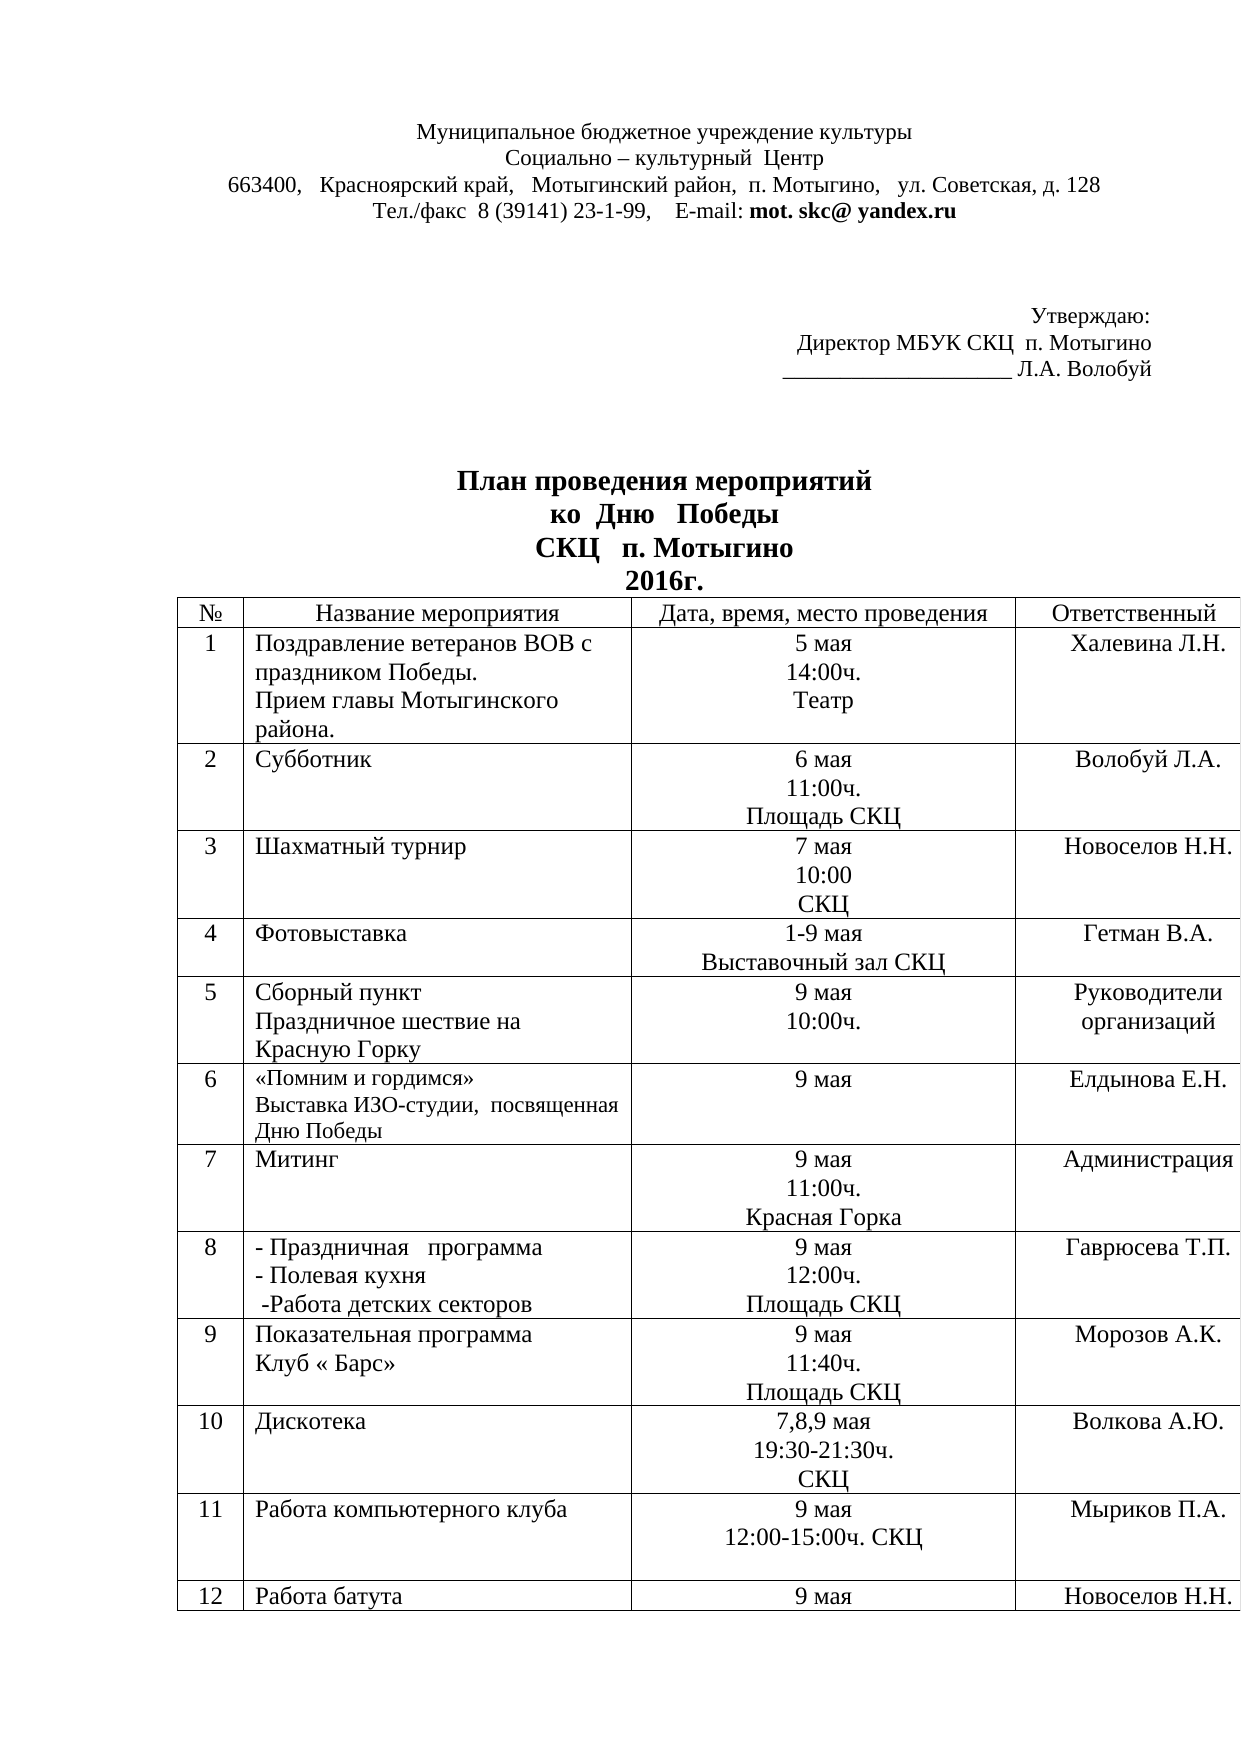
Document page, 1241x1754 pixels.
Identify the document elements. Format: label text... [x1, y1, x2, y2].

text СКЦ п. Мотыгино [177, 530, 1152, 563]
table_cell Морозов А.К. [1016, 1319, 1240, 1405]
text Муниципальное бюджетное учреждение культуры [177, 118, 1152, 144]
table_cell - Праздничная программа - Полевая кухня -Работа детских секторов [244, 1232, 631, 1318]
table_cell Фотовыставка [244, 919, 631, 976]
table_cell Волобуй Л.А. [1016, 744, 1240, 830]
text Социально – культурный Центр [177, 144, 1152, 171]
table_cell 9 мая 12:00ч. Площадь СКЦ [632, 1232, 1015, 1318]
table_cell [632, 1581, 1015, 1610]
table_cell 2 [178, 744, 243, 830]
table_cell Сборный пункт Праздничное шествие на Красную Горку [244, 977, 631, 1063]
table_cell 7 мая 10:00 СКЦ [632, 831, 1015, 917]
table_header Название мероприятия [244, 598, 631, 627]
table_cell Волкова А.Ю. [1016, 1406, 1240, 1493]
table_cell Работа компьютерного клуба [244, 1494, 631, 1580]
text ____________________ Л.А. Волобуй [177, 355, 1152, 382]
table_header Ответственный [1016, 598, 1240, 627]
table_cell Работа батута [244, 1581, 631, 1610]
table_cell Гетман В.А. [1016, 919, 1240, 976]
table_cell Администрация [1016, 1145, 1240, 1231]
table_cell 1 [178, 628, 243, 743]
table_cell 9 мая 10:00ч. [632, 977, 1015, 1063]
table_header № [178, 598, 243, 627]
table_cell 5 [178, 977, 243, 1063]
table_cell Мыриков П.А. [1016, 1494, 1240, 1580]
table_cell Новоселов Н.Н. [1016, 831, 1240, 917]
table_cell 9 мая 11:40ч. Площадь СКЦ [632, 1319, 1015, 1405]
table_cell Дискотека [244, 1406, 631, 1493]
table_cell 12 [178, 1581, 243, 1610]
table_cell 10 [178, 1406, 243, 1493]
table_cell 6 [178, 1064, 243, 1143]
text Директор МБУК СКЦ п. Мотыгино [177, 329, 1152, 355]
table_cell 3 [178, 831, 243, 917]
text 2016г. [177, 563, 1152, 597]
table_cell 7,8,9 мая 19:30-21:30ч. СКЦ [632, 1406, 1015, 1493]
table_cell 9 мая 11:00ч. Красная Горка [632, 1145, 1015, 1231]
table_cell 9 мая 12:00-15:00ч. СКЦ [632, 1494, 1015, 1580]
text ко Дню Победы [177, 496, 1152, 530]
table_cell 7 [178, 1145, 243, 1231]
table_cell 1-9 мая Выставочный зал СКЦ [632, 919, 1015, 976]
table_cell Гаврюсева Т.П. [1016, 1232, 1240, 1318]
text Утверждаю: [177, 303, 1152, 329]
table_cell 9 [178, 1319, 243, 1405]
table_cell Новоселов Н.Н. [1016, 1581, 1240, 1610]
table_cell Митинг [244, 1145, 631, 1231]
table_cell 4 [178, 919, 243, 976]
text План проведения мероприятий [177, 463, 1152, 496]
table_cell Руководители организаций [1016, 977, 1240, 1063]
table_cell «Помним и гордимся» Выставка ИЗО-студии, посвященная Дню Победы [244, 1064, 631, 1143]
table_cell Показательная программа Клуб « Барс» [244, 1319, 631, 1405]
table_cell Поздравление ветеранов ВОВ с праздником Победы. Прием главы Мотыгинского района. [244, 628, 631, 743]
text 663400, Красноярский край, Мотыгинский район, п. Мотыгино, ул. Советская, д. 128 [177, 171, 1152, 197]
table_cell 9 мая [632, 1064, 1015, 1143]
table_cell Субботник [244, 744, 631, 830]
text Тел./факс 8 (39141) 23-1-99, E-mail: mot. skc@ yandex.ru [177, 197, 1152, 223]
table_cell Шахматный турнир [244, 831, 631, 917]
table_cell 5 мая 14:00ч. Театр [632, 628, 1015, 743]
table_cell Халевина Л.Н. [1016, 628, 1240, 743]
table_cell 8 [178, 1232, 243, 1318]
table_cell 11 [178, 1494, 243, 1580]
table_header Дата, время, место проведения [632, 598, 1015, 627]
table_cell Елдынова Е.Н. [1016, 1064, 1240, 1143]
table_cell 6 мая 11:00ч. Площадь СКЦ [632, 744, 1015, 830]
